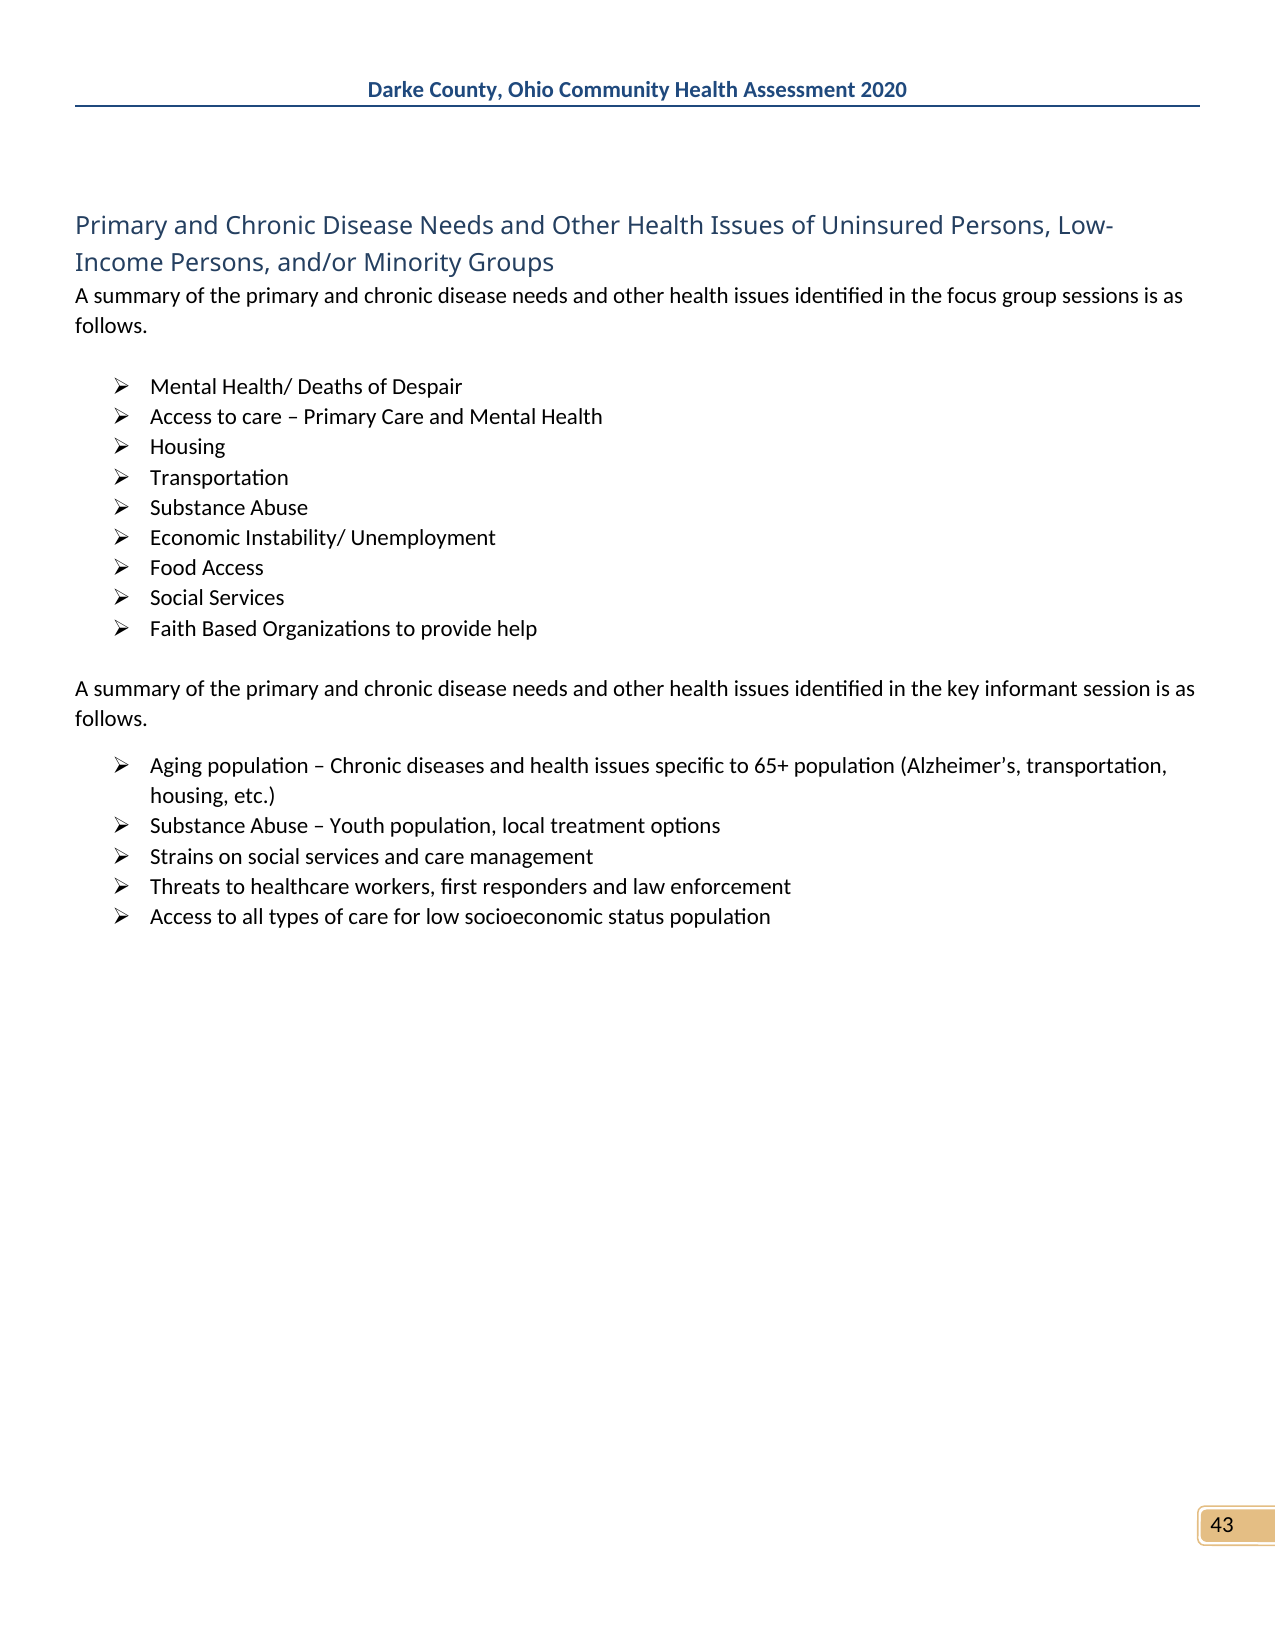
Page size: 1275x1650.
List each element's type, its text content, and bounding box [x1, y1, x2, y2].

list Substance Abuse – Youth population, local treatment options [112, 812, 1200, 839]
list Strains on social services and care management [112, 842, 1200, 870]
list Access to care – Primary Care and Mental Health [112, 402, 1200, 430]
text A summary of the primary and chronic disease needs and other health issues identified in the focus group sessions is as follows. [75, 281, 1200, 339]
list Substance Abuse [112, 493, 1200, 521]
text A summary of the primary and chronic disease needs and other health issues identified in the key informant session is as follows. [75, 674, 1200, 732]
list Housing [112, 432, 1200, 460]
list Access to all types of care for low socioeconomic status population [112, 902, 1200, 930]
list Economic Instability/ Unemployment [112, 523, 1200, 551]
list Faith Based Organizations to provide help [112, 614, 1200, 642]
list Food Access [112, 553, 1200, 581]
list Threats to healthcare workers, first responders and law enforcement [112, 872, 1200, 900]
list Mental Health/ Deaths of Despair [112, 372, 1200, 400]
list Aging population – Chronic diseases and health issues specific to 65+ population (Alzheimer’s, transportation, housing, etc.) [112, 751, 1200, 809]
subtitle Primary and Chronic Disease Needs and Other Health Issues of Uninsured Persons, Low-Income Persons, and/or Minority Groups [75, 208, 1200, 279]
list Transportation [112, 463, 1200, 491]
list Social Services [112, 583, 1200, 611]
